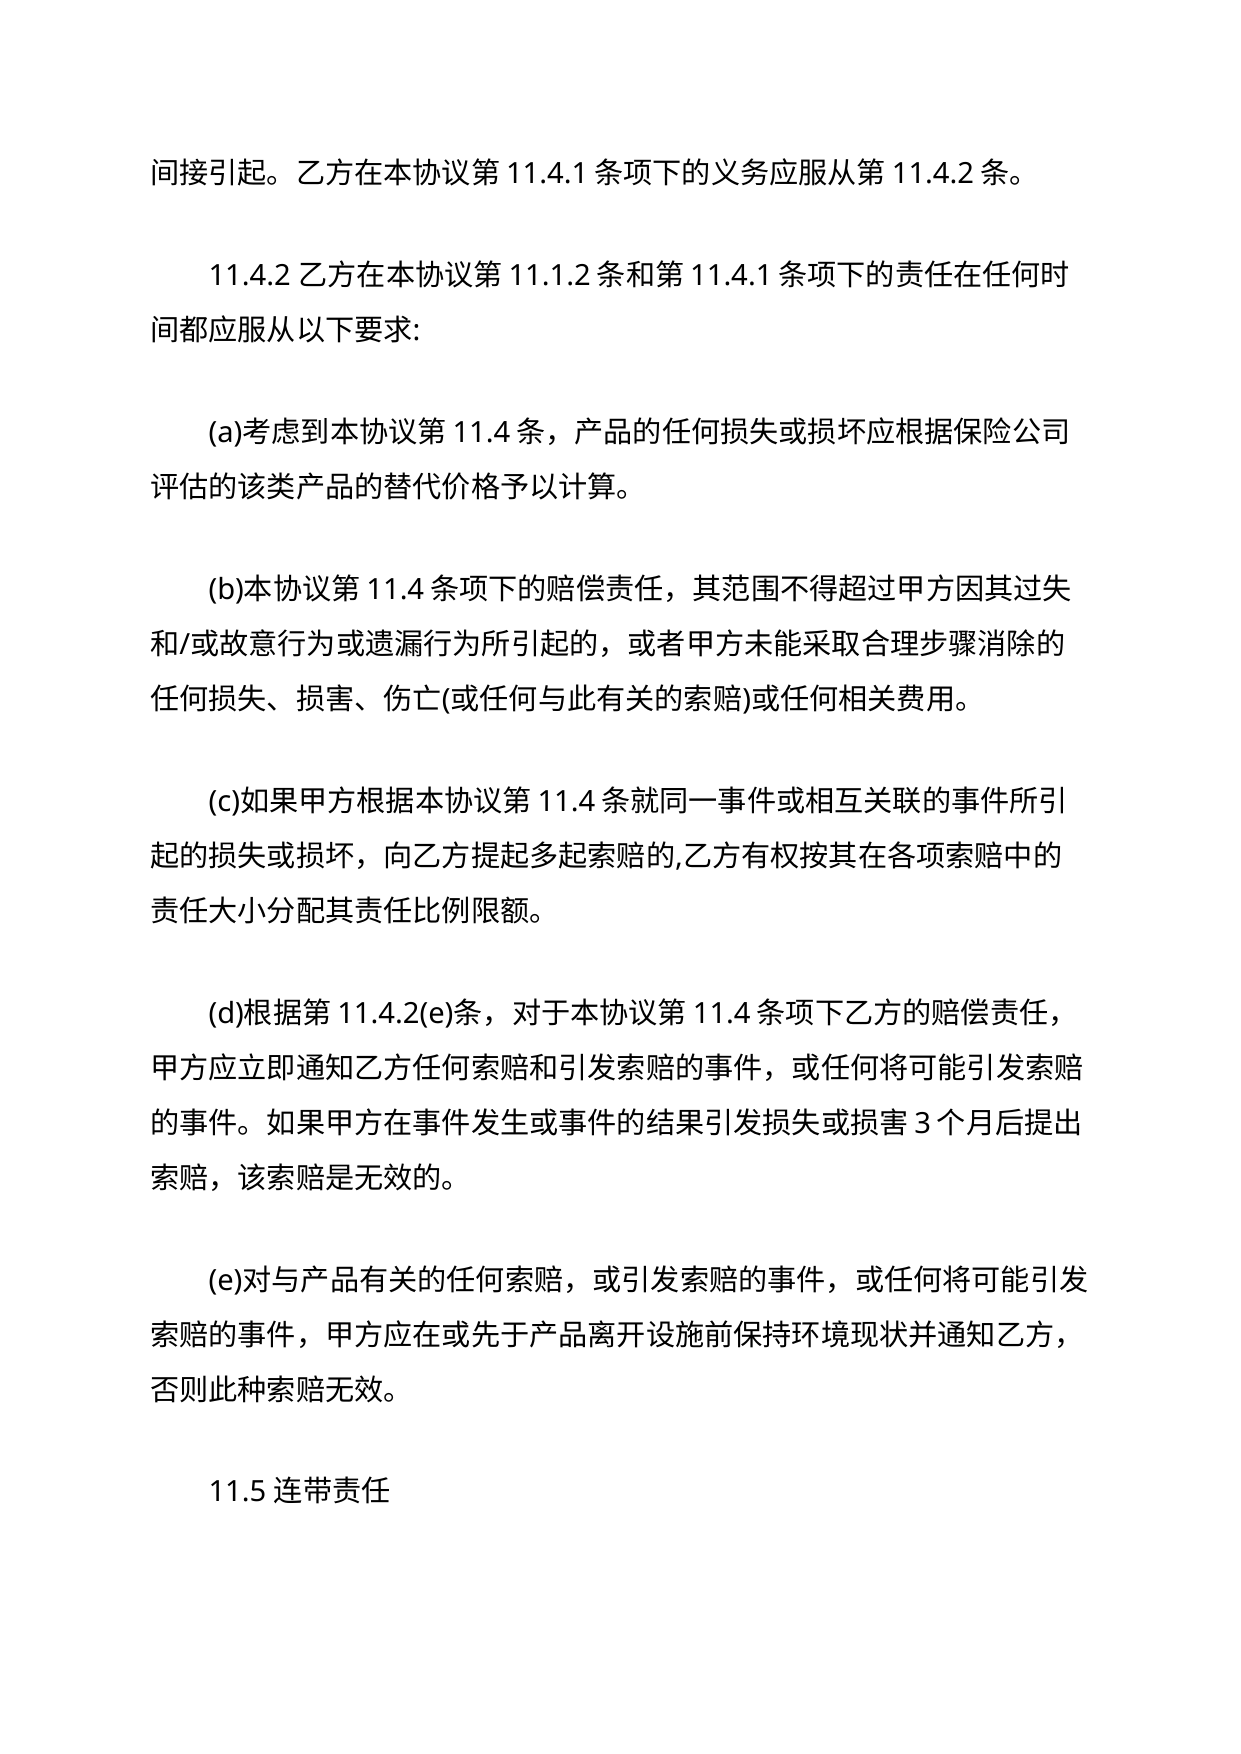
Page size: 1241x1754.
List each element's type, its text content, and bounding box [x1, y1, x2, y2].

text (e)对与产品有关的任何索赔，或引发索赔的事件，或任何将可能引发索赔的事件，甲方应在或先于产品离开设施前保持环境现状并通知乙方，否则此种索赔无效。 [150, 1256, 1090, 1408]
text 11.4.2 乙方在本协议第11.1.2条和第11.4.1条项下的责任在任何时间都应服从以下要求: [150, 252, 1090, 349]
text (b)本协议第11.4条项下的赔偿责任，其范围不得超过甲方因其过失和/或故意行为或遗漏行为所引起的，或者甲方未能采取合理步骤消除的任何损失、损害、伤亡(或任何与此有关的索赔)或任何相关费用。 [150, 566, 1090, 718]
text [150, 150, 1090, 192]
text (d)根据第11.4.2(e)条，对于本协议第11.4条项下乙方的赔偿责任，甲方应立即通知乙方任何索赔和引发索赔的事件，或任何将可能引发索赔的事件。如果甲方在事件发生或事件的结果引发损失或损害3个月后提出索赔，该索赔是无效的。 [150, 989, 1090, 1197]
text (a)考虑到本协议第11.4条，产品的任何损失或损坏应根据保险公司评估的该类产品的替代价格予以计算。 [150, 409, 1090, 506]
text 11.5 连带责任 [150, 1468, 1090, 1510]
text (c)如果甲方根据本协议第11.4条就同一事件或相互关联的事件所引起的损失或损坏，向乙方提起多起索赔的,乙方有权按其在各项索赔中的责任大小分配其责任比例限额。 [150, 778, 1090, 930]
